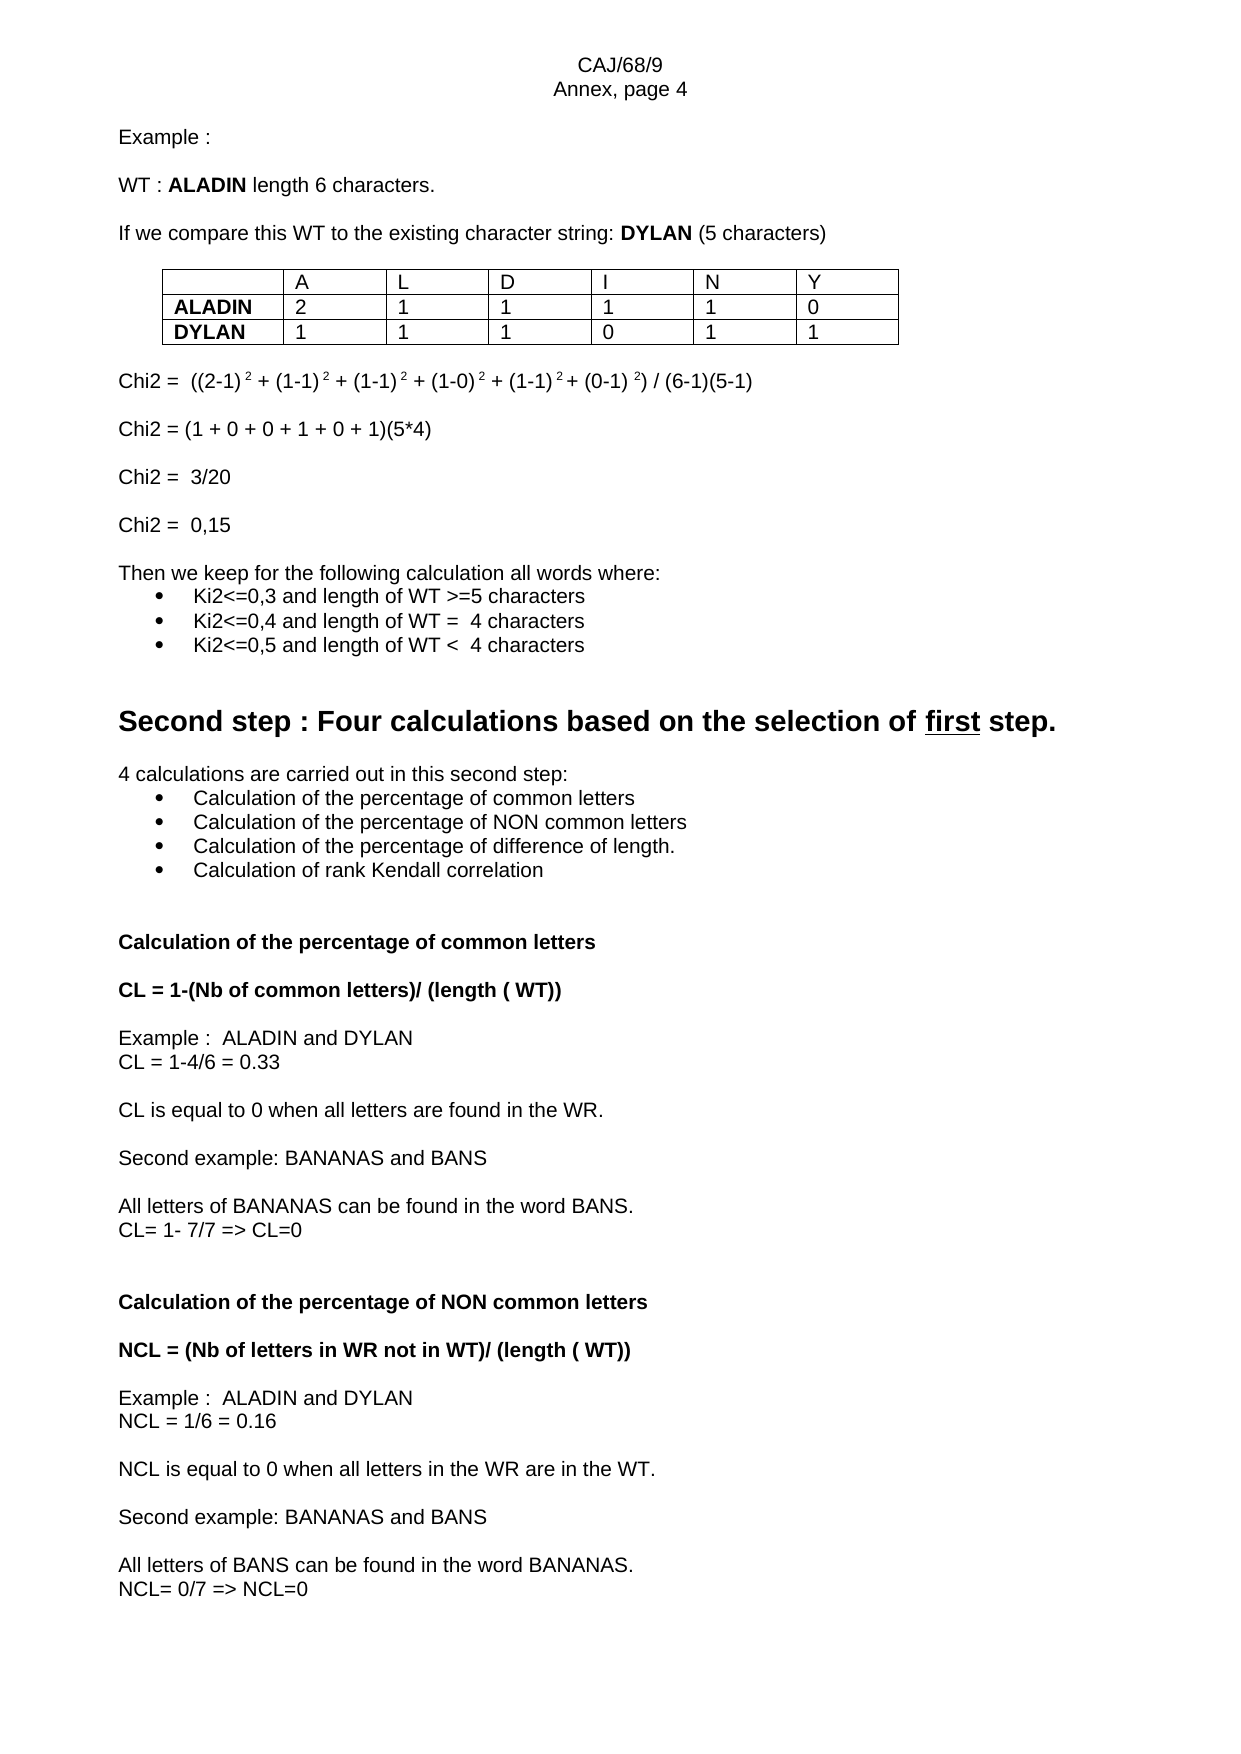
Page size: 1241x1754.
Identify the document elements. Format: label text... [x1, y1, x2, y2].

table_cell DYLAN [163, 320, 283, 344]
table_cell 1 [489, 295, 591, 319]
text Example : ALADIN and DYLAN [118, 1026, 1122, 1050]
text Calculation of the percentage of NON common letters [118, 1289, 1122, 1313]
text Calculation of the percentage of common letters [118, 930, 1122, 954]
text WT : ALADIN length 6 characters. [118, 173, 1122, 197]
table_cell 1 [489, 320, 591, 344]
text Second example: BANANAS and BANS [118, 1146, 1122, 1170]
table_header A [284, 270, 386, 294]
table_cell ALADIN [163, 295, 283, 319]
table_cell 1 [592, 295, 693, 319]
text 4 calculations are carried out in this second step: [118, 762, 1122, 786]
text CL = 1-4/6 = 0.33 [118, 1050, 1122, 1074]
text NCL is equal to 0 when all letters in the WR are in the WT. [118, 1457, 1122, 1481]
text Example : ALADIN and DYLAN [118, 1385, 1122, 1409]
text NCL= 0/7 => NCL=0 [118, 1577, 1122, 1601]
table_cell 1 [797, 320, 898, 344]
text All letters of BANANAS can be found in the word BANS. [118, 1194, 1122, 1218]
table_header D [489, 270, 591, 294]
text All letters of BANS can be found in the word BANANAS. [118, 1553, 1122, 1577]
list Calculation of the percentage of NON common letters [156, 810, 1122, 834]
text NCL = (Nb of letters in WR not in WT)/ (length ( WT)) [118, 1337, 1122, 1361]
table_cell 1 [387, 320, 488, 344]
text CL = 1-(Nb of common letters)/ (length ( WT)) [118, 978, 1122, 1002]
table_header N [694, 270, 796, 294]
text Then we keep for the following calculation all words where: [118, 560, 1122, 584]
table_cell 2 [284, 295, 386, 319]
table_header Y [797, 270, 898, 294]
text Second example: BANANAS and BANS [118, 1505, 1122, 1529]
list Ki2<=0,3 and length of WT >=5 characters [156, 584, 1122, 608]
table_header L [387, 270, 488, 294]
table_header I [592, 270, 693, 294]
text CL= 1- 7/7 => CL=0 [118, 1218, 1122, 1242]
table_header [163, 270, 283, 294]
list Calculation of the percentage of common letters [156, 786, 1122, 810]
text Chi2 = ((2-1) 2 + (1-1) 2 + (1-1) 2 + (1-0) 2 + (1-1) 2 + (0-1) 2) / (6-1)(5-1) [118, 369, 1122, 393]
text Chi2 = 0,15 [118, 512, 1122, 536]
table_cell 1 [694, 320, 796, 344]
list Ki2<=0,4 and length of WT = 4 characters [156, 608, 1122, 632]
text Example : [118, 125, 1122, 149]
table_cell 1 [284, 320, 386, 344]
text Chi2 = 3/20 [118, 464, 1122, 488]
text CL is equal to 0 when all letters are found in the WR. [118, 1098, 1122, 1122]
table_cell 1 [694, 295, 796, 319]
table_cell 0 [797, 295, 898, 319]
text NCL = 1/6 = 0.16 [118, 1409, 1122, 1433]
list Ki2<=0,5 and length of WT < 4 characters [156, 632, 1122, 657]
list Calculation of rank correlation [156, 858, 1122, 882]
list Calculation of the percentage of difference of length. [156, 834, 1122, 858]
table_cell 0 [592, 320, 693, 344]
table_cell 1 [387, 295, 488, 319]
text Second step : Four calculations based on the selection of first step. [118, 704, 1122, 738]
text Chi2 = (1 + 0 + 0 + 1 + 0 + 1)(5*4) [118, 417, 1122, 441]
text If we compare this WT to the existing character string: DYLAN (5 characters) [118, 221, 1122, 245]
